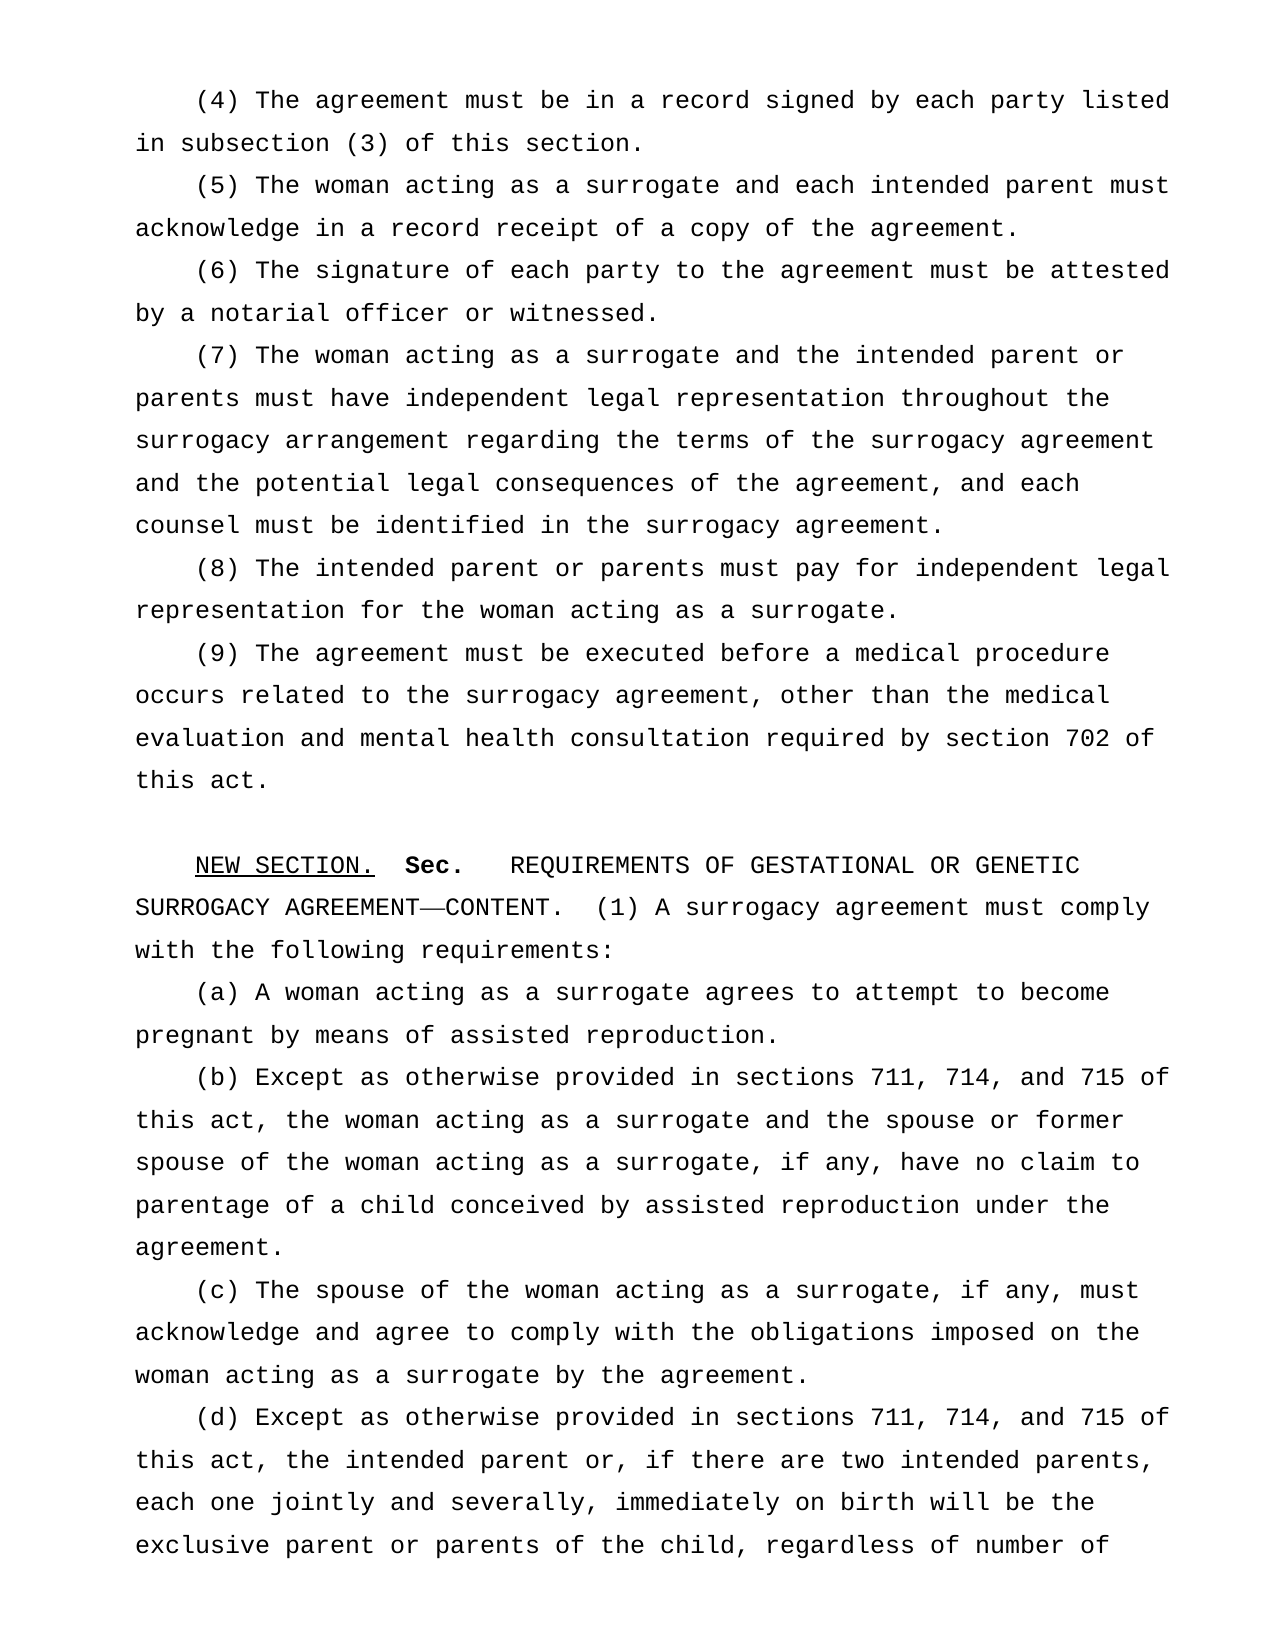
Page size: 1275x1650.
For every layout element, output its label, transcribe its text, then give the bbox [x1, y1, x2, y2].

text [135, 1392, 1170, 1562]
text NEW SECTION. Sec. REQUIREMENTS OF GESTATIONAL OR GENETIC SURROGACY AGREEMENT—CONTENT. (1) A surrogacy agreement must comply with the following requirements: [135, 839, 1170, 967]
text (7) The woman acting as a surrogate and the intended parent or parents must have independent legal representation throughout the surrogacy arrangement regarding the terms of the surrogacy agreement and the potential legal consequences of the agreement, and each counsel must be identified in the surrogacy agreement. [135, 330, 1170, 542]
text (c) The spouse of the woman acting as a surrogate, if any, must acknowledge and agree to comply with the obligations imposed on the woman acting as a surrogate by the agreement. [135, 1264, 1170, 1392]
text (9) The agreement must be executed before a medical procedure occurs related to the surrogacy agreement, other than the medical evaluation and mental health consultation required by section 702 of this act. [135, 627, 1170, 797]
text (a) A woman acting as a surrogate agrees to attempt to become pregnant by means of assisted reproduction. [135, 967, 1170, 1052]
text (8) The intended parent or parents must pay for independent legal representation for the woman acting as a surrogate. [135, 542, 1170, 627]
text (5) The woman acting as a surrogate and each intended parent must acknowledge in a record receipt of a copy of the agreement. [135, 160, 1170, 245]
text (6) The signature of each party to the agreement must be attested by a notarial officer or witnessed. [135, 245, 1170, 330]
text (b) Except as otherwise provided in sections 711, 714, and 715 of this act, the woman acting as a surrogate and the spouse or former spouse of the woman acting as a surrogate, if any, have no claim to parentage of a child conceived by assisted reproduction under the agreement. [135, 1052, 1170, 1264]
text (4) The agreement must be in a record signed by each party listed in subsection (3) of this section. [135, 75, 1170, 160]
